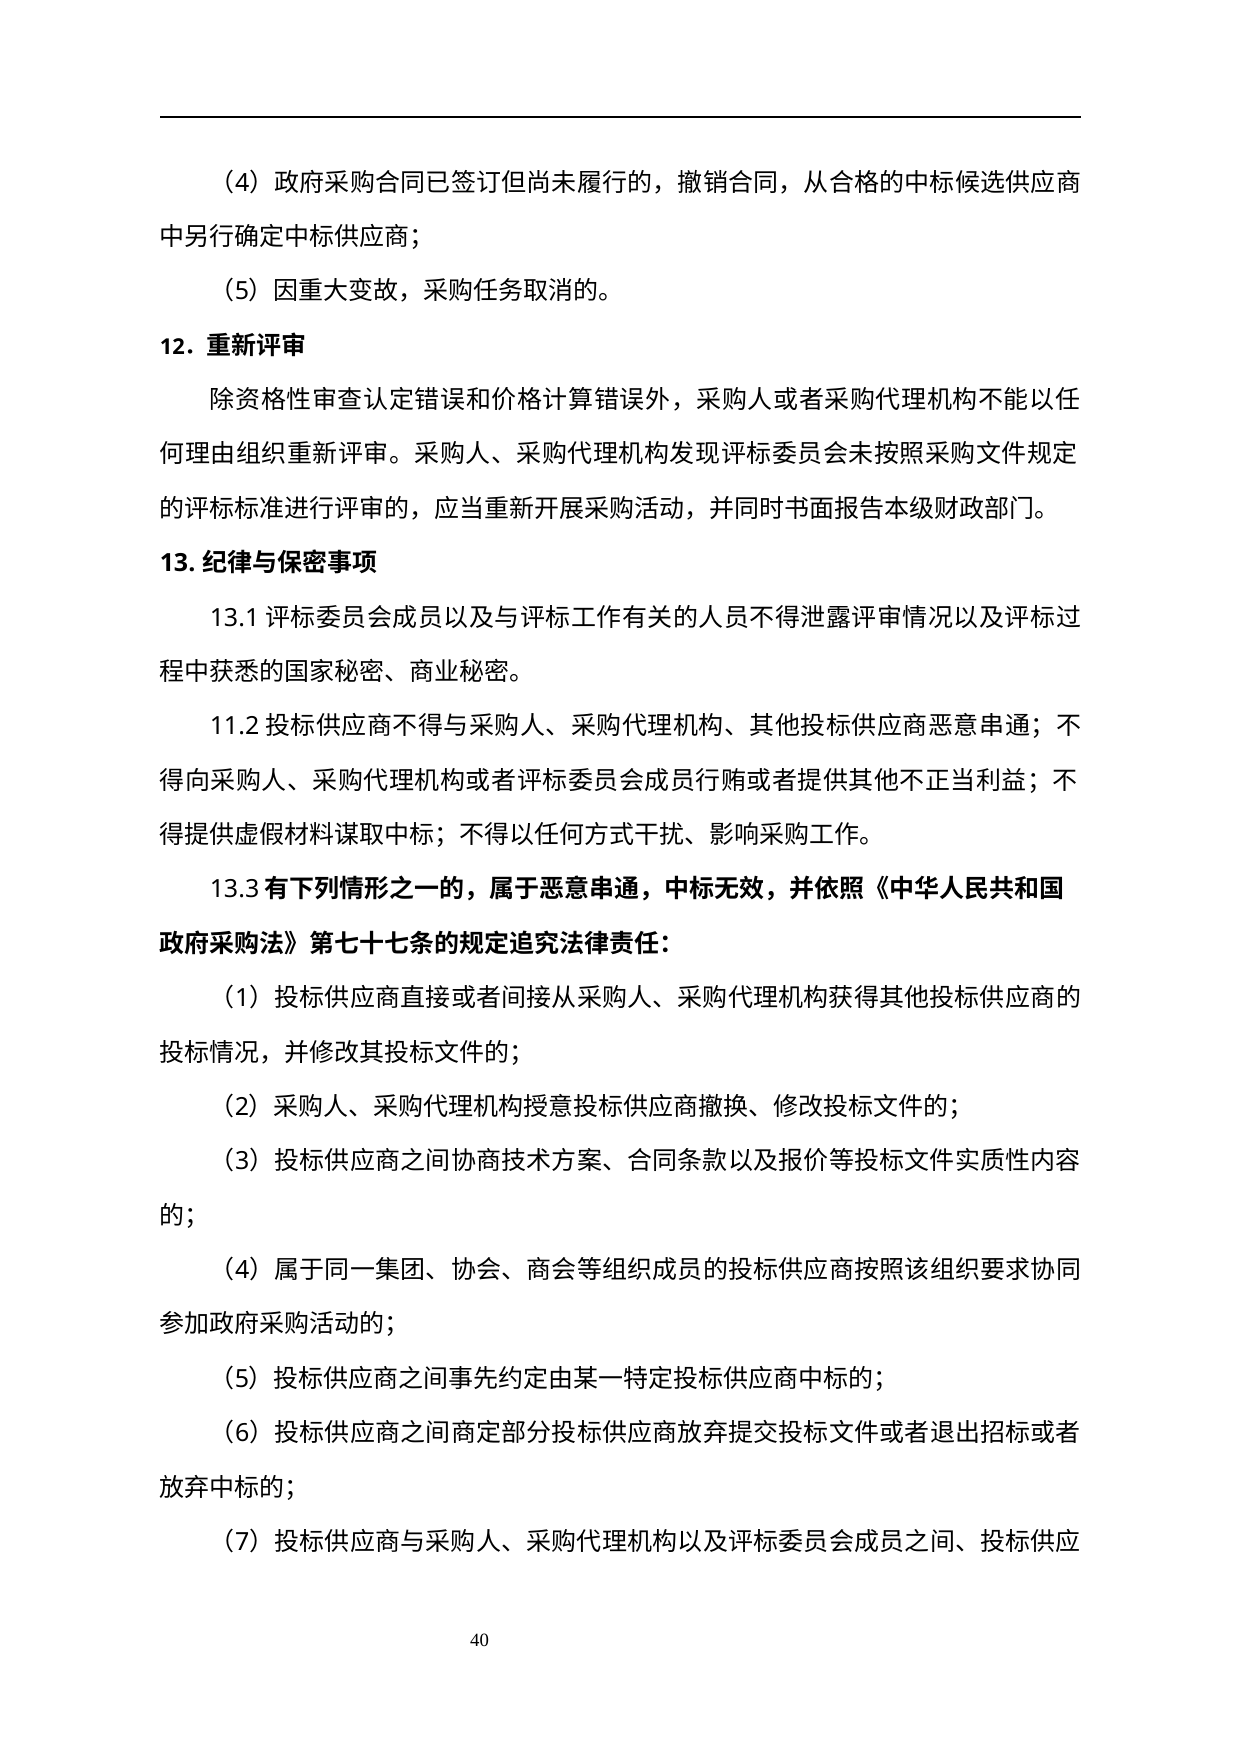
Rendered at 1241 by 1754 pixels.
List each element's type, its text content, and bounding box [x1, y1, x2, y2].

text （1）投标供应商直接或者间接从采购人、采购代理机构获得其他投标供应商的投标情况，并修改其投标文件的； [159, 978, 1081, 1068]
text （3）投标供应商之间协商技术方案、合同条款以及报价等投标文件实质性内容的； [159, 1141, 1081, 1231]
text （5）因重大变故，采购任务取消的。 [159, 271, 1081, 307]
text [159, 1521, 1081, 1558]
text 除资格性审查认定错误和价格计算错误外，采购人或者采购代理机构不能以任何理由组织重新评审。采购人、采购代理机构发现评标委员会未按照采购文件规定的评标标准进行评审的，应当重新开展采购活动，并同时书面报告本级财政部门。 [159, 379, 1081, 524]
text （6）投标供应商之间商定部分投标供应商放弃提交投标文件或者退出招标或者放弃中标的； [159, 1413, 1081, 1503]
text （5）投标供应商之间事先约定由某一特定投标供应商中标的； [159, 1358, 1081, 1394]
text 13.1评标委员会成员以及与评标工作有关的人员不得泄露评审情况以及评标过程中获悉的国家秘密、商业秘密。 [159, 597, 1081, 688]
text 13. 纪律与保密事项 [159, 543, 1081, 579]
text （2）采购人、采购代理机构授意投标供应商撤换、修改投标文件的； [159, 1086, 1081, 1123]
text 12．重新评审 [159, 325, 1081, 361]
text 11.2投标供应商不得与采购人、采购代理机构、其他投标供应商恶意串通；不得向采购人、采购代理机构或者评标委员会成员行贿或者提供其他不正当利益；不得提供虚假材料谋取中标；不得以任何方式干扰、影响采购工作。 [159, 706, 1081, 851]
text （4）政府采购合同已签订但尚未履行的，撤销合同，从合格的中标候选供应商中另行确定中标供应商； [159, 162, 1081, 253]
text 13.3有下列情形之一的，属于恶意串通，中标无效，并依照《中华人民共和国政府采购法》第七十七条的规定追究法律责任： [159, 869, 1081, 959]
text （4）属于同一集团、协会、商会等组织成员的投标供应商按照该组织要求协同参加政府采购活动的； [159, 1249, 1081, 1340]
